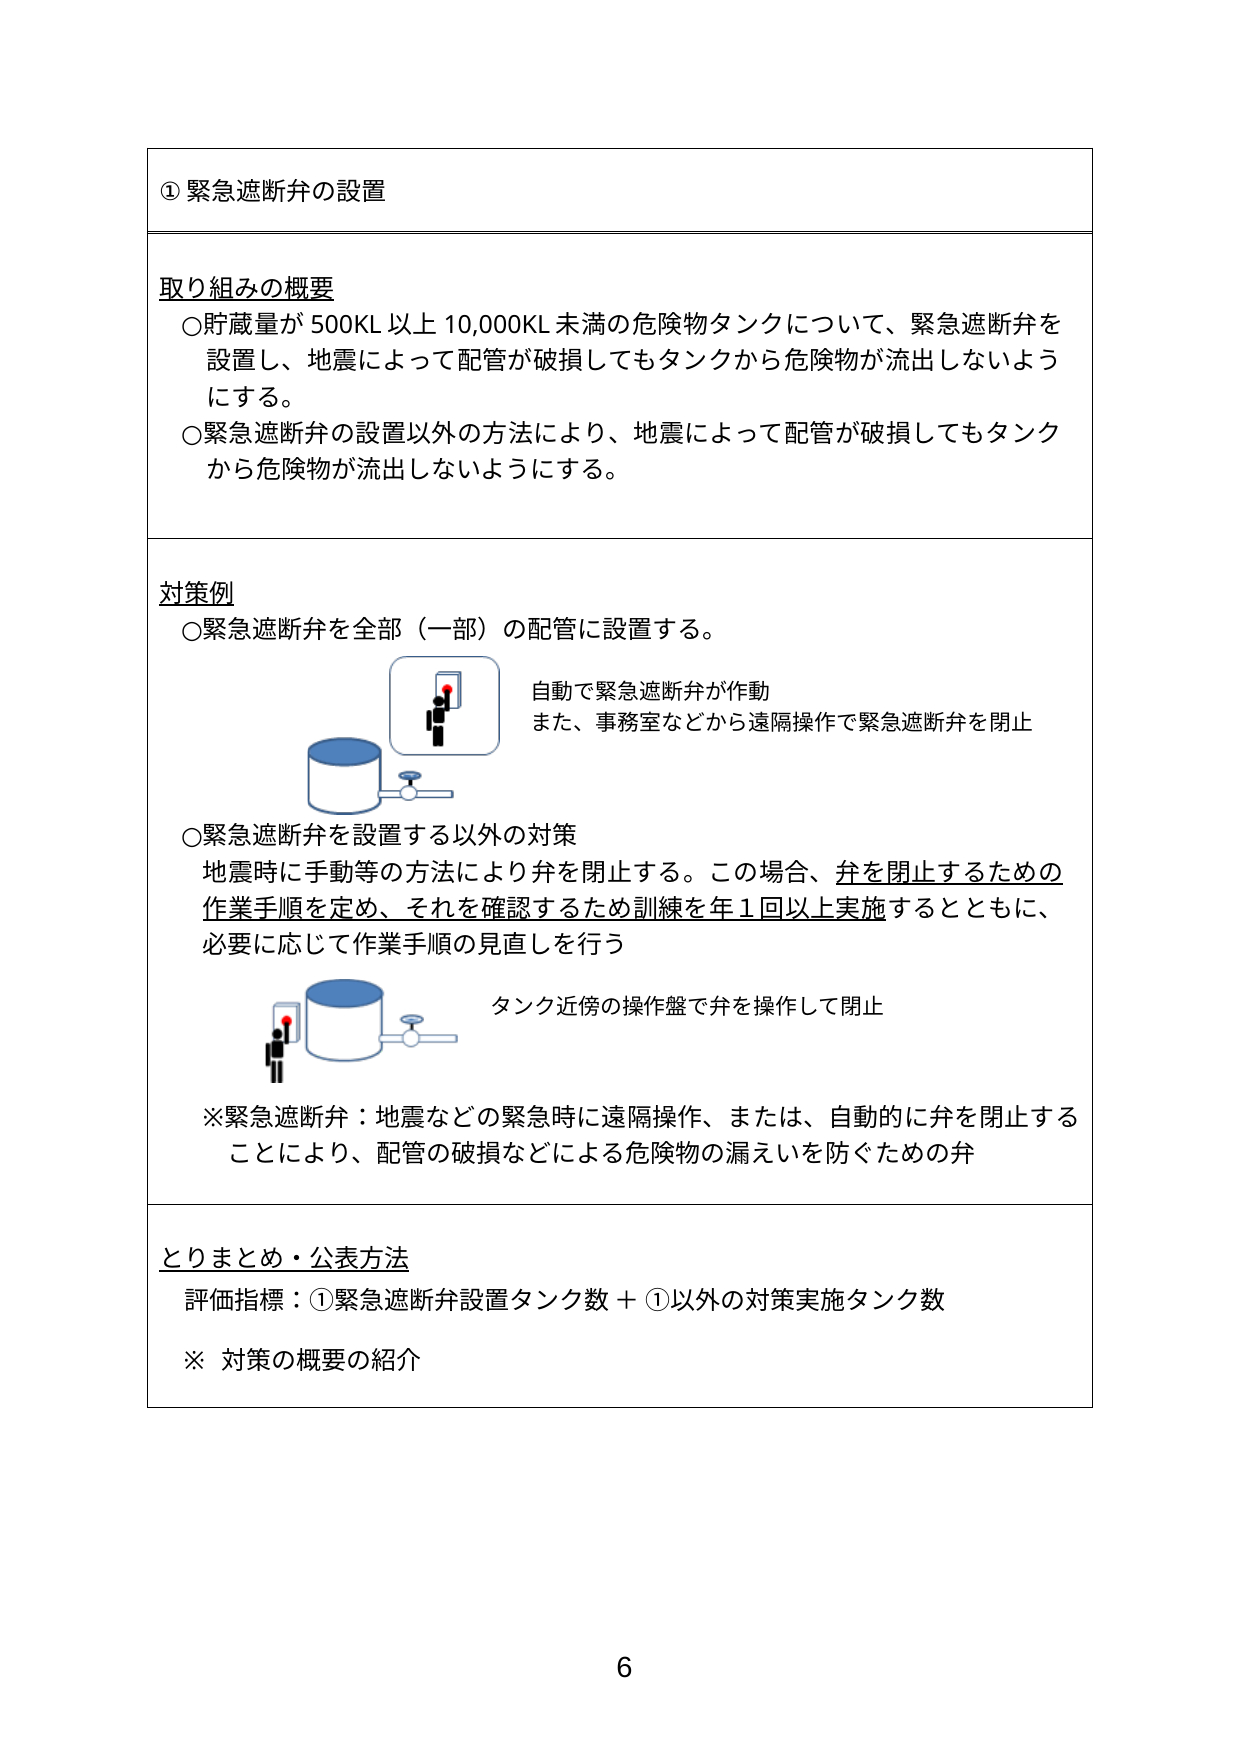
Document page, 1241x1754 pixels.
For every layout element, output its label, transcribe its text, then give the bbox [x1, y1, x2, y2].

table_cell とりまとめ・公表方法 評価指標：①緊急遮断弁設置タンク数 ＋ ①以外の対策実施タンク数 対策の概要の紹介 [148, 1205, 1092, 1407]
table_cell 対策例 ○緊急遮断弁を全部（一部）の配管に設置する。 ○緊急遮断弁を設置する以外の対策 地震時に手動等の方法により弁を閉止する。この場合、弁を閉止するための作業手順を定め、それを確認するため訓練を年１回以上実施するとともに、必要に応じて作業手順の見直しを行う ※緊急遮断弁：地震などの緊急時に遠隔操作、または、自動的に弁を閉止することにより、配管の破損などによる危険物の漏えいを防ぐための弁 [148, 539, 1092, 1204]
picture [307, 656, 500, 815]
table_header ①緊急遮断弁の設置 [148, 149, 1092, 231]
table_cell 取り組みの概要 ○貯蔵量が500KL以上10,000KL未満の危険物タンクについて、緊急遮断弁を設置し、地震によって配管が破損してもタンクから危険物が流出しないようにする。 ○緊急遮断弁の設置以外の方法により、地震によって配管が破損してもタンクから危険物が流出しないようにする。 [148, 234, 1092, 538]
picture [265, 979, 458, 1083]
